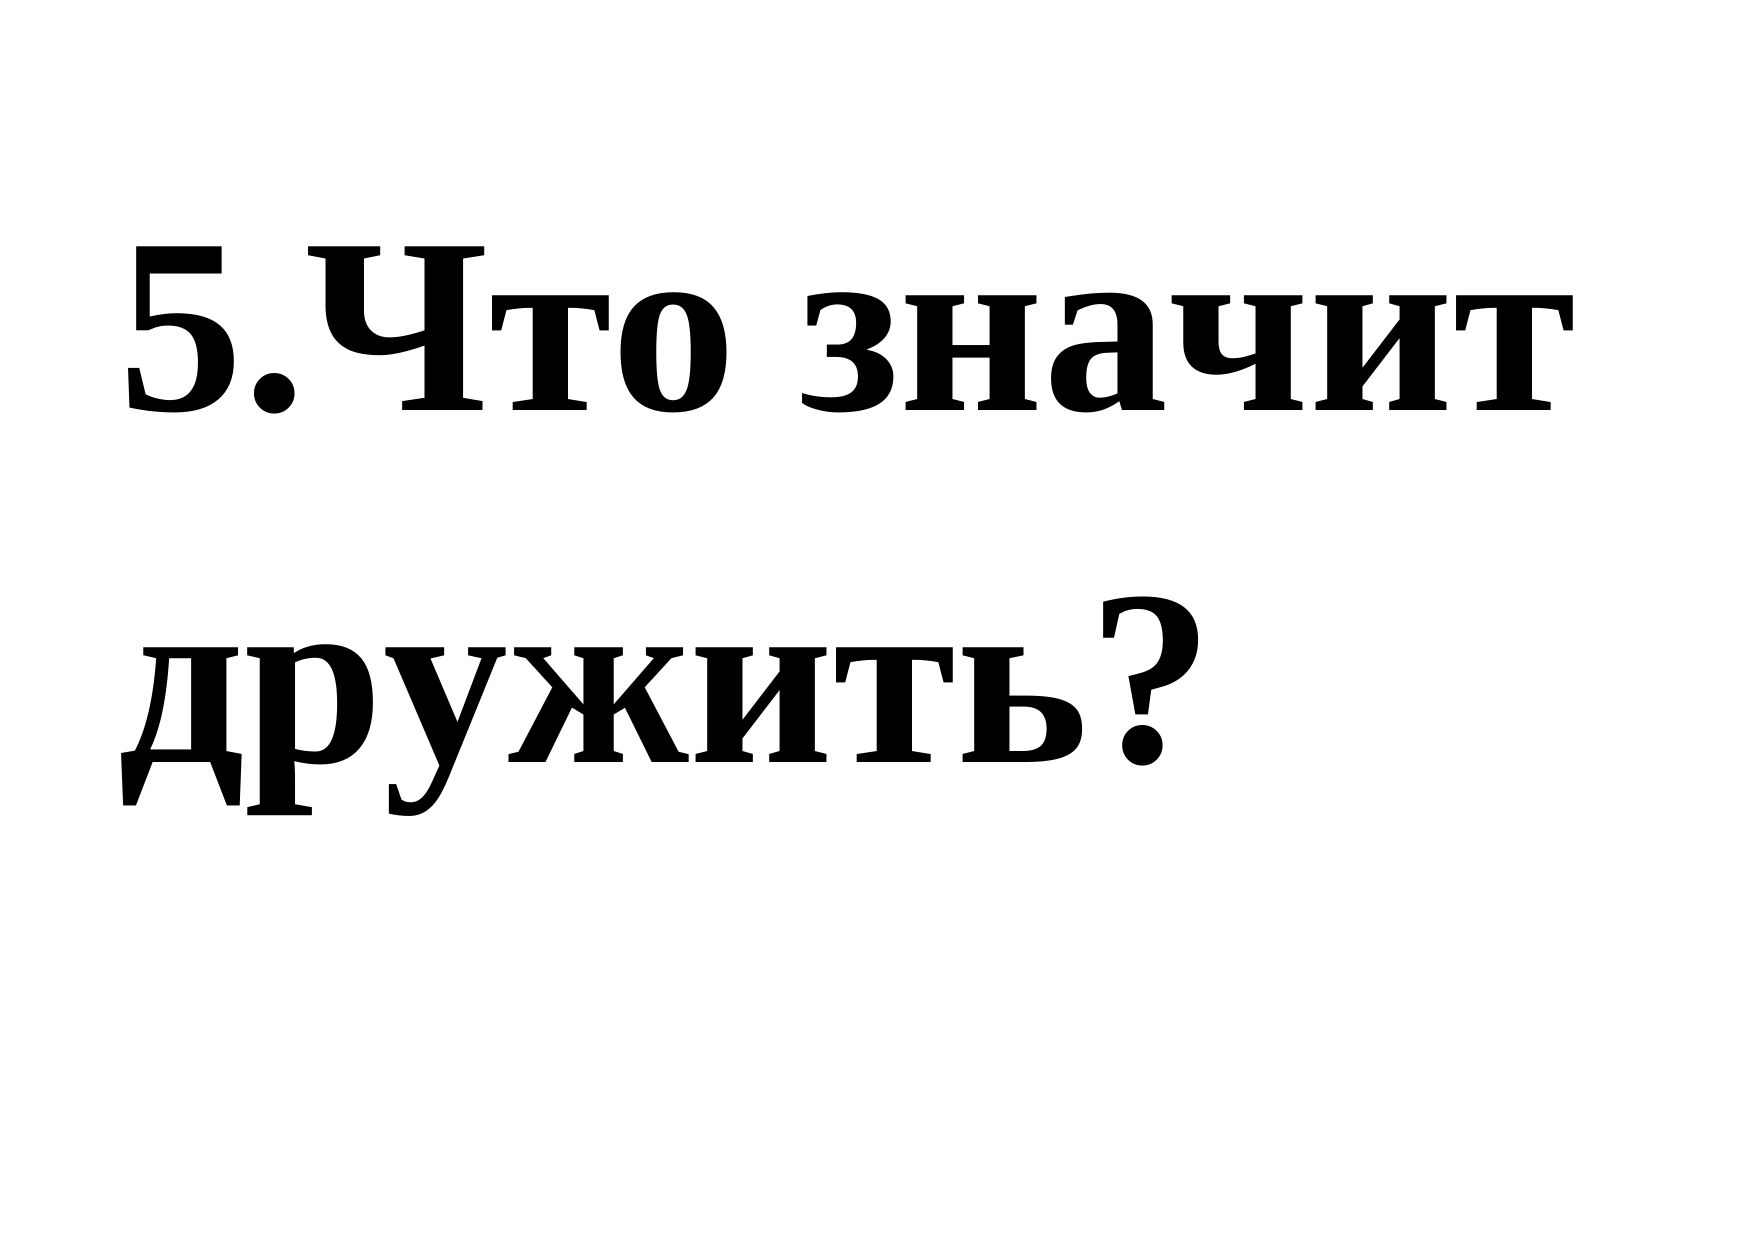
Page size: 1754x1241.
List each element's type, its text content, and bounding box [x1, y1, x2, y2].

text 5.Что значит [118, 177, 1636, 465]
text дружить? [118, 529, 1636, 816]
